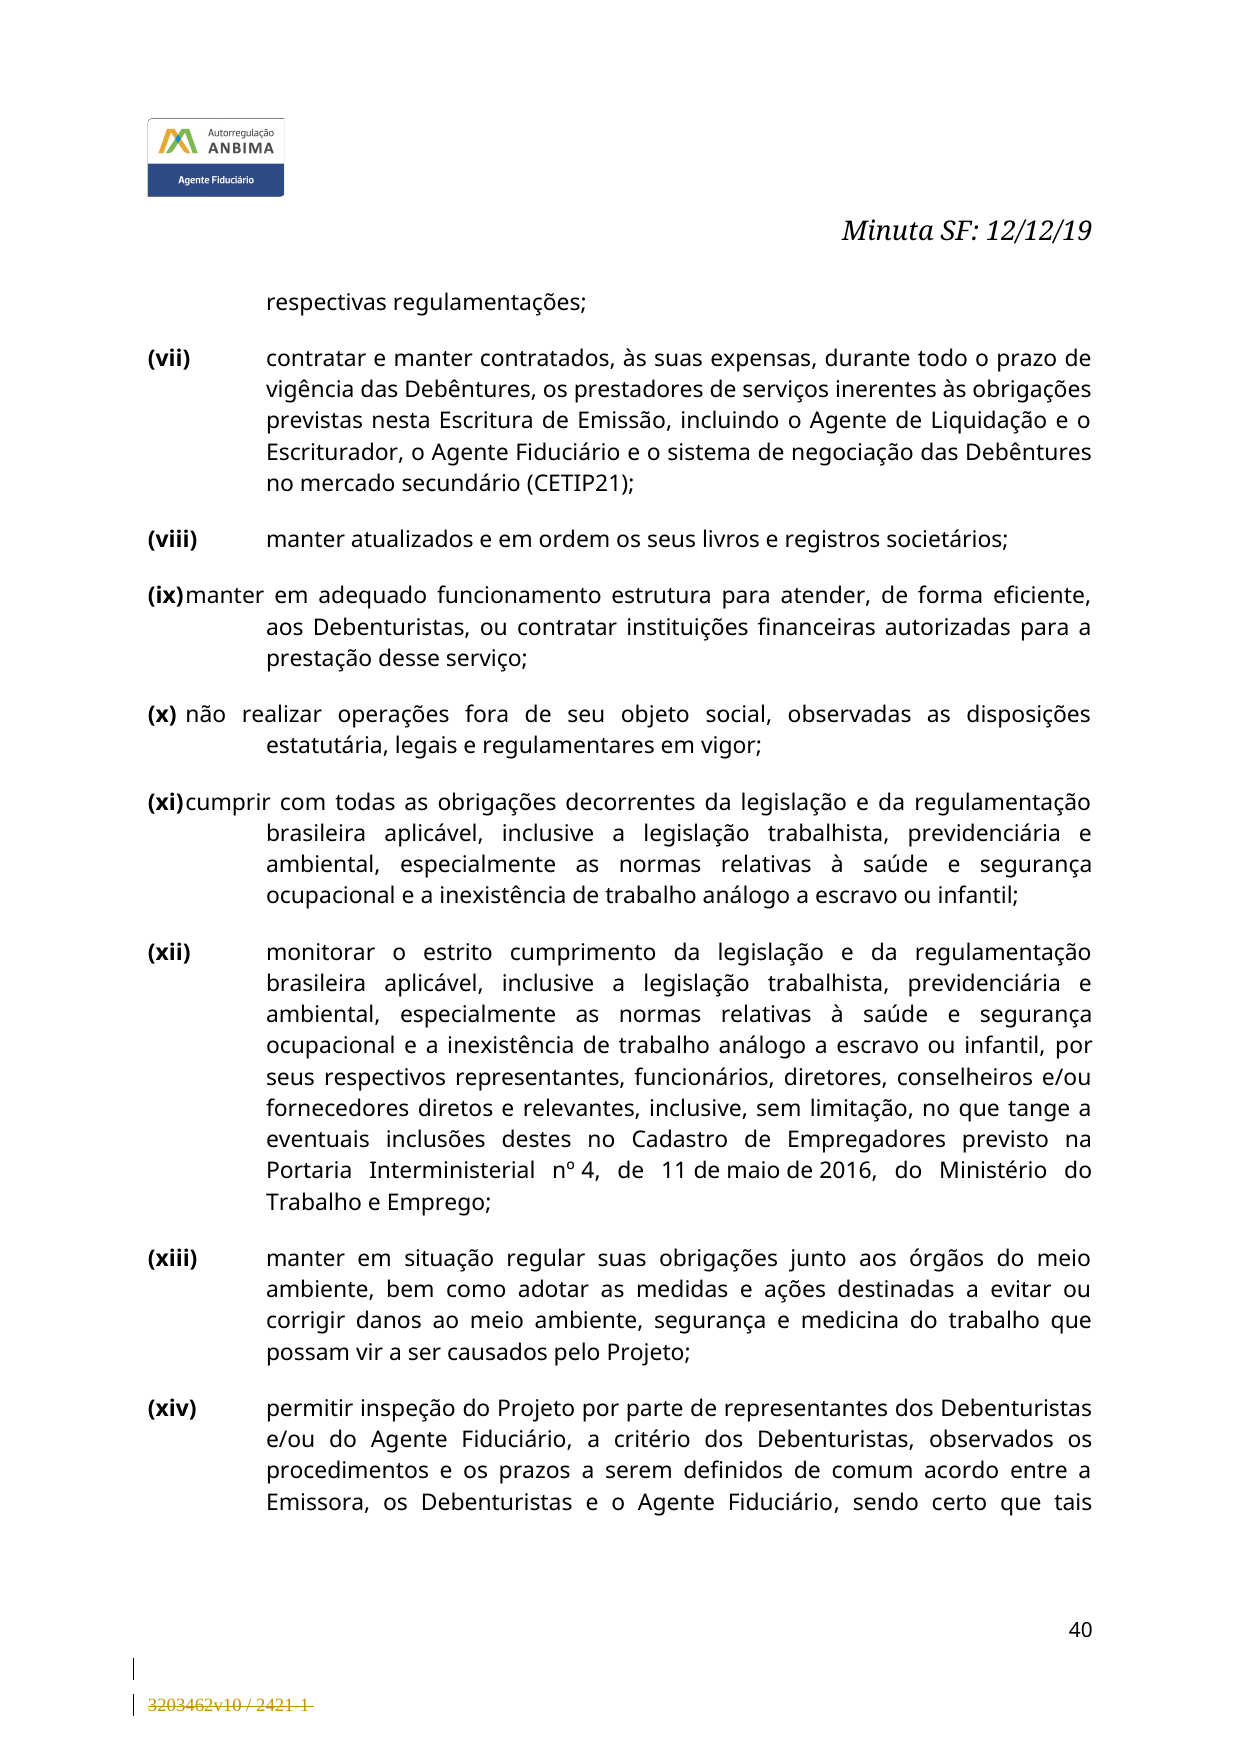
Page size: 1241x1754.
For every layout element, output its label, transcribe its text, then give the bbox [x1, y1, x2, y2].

list manter em situação regular suas obrigações junto aos órgãos do meio ambiente, bem como adotar as medidas e ações destinadas a evitar ou corrigir danos ao meio ambiente, segurança e medicina do trabalho que possam vir a ser causados pelo Projeto; [148, 1241, 1092, 1366]
list não realizar operações fora de seu objeto social, observadas as disposições estatutária, legais e regulamentares em vigor; [148, 697, 1092, 760]
list cumprir com todas as obrigações decorrentes da legislação e da regulamentação brasileira aplicável, inclusive a legislação trabalhista, previdenciária e ambiental, especialmente as normas relativas à saúde e segurança ocupacional e a inexistência de trabalho análogo a escravo ou infantil; [148, 785, 1092, 910]
list manter atualizados e em ordem os seus livros e registros societários; [148, 522, 1092, 554]
list contratar e manter contratados, às suas expensas, durante todo o prazo de vigência das Debêntures, os prestadores de serviços inerentes às obrigações previstas nesta Escritura de Emissão, incluindo o Agente de Liquidação e o Escriturador, o Agente Fiduciário e o sistema de negociação das Debêntures no mercado secundário (CETIP21); [148, 341, 1092, 497]
picture [147, 118, 285, 197]
list manter em adequado funcionamento estrutura para atender, de forma eficiente, aos Debenturistas, ou contratar instituições financeiras autorizadas para a prestação desse serviço; [148, 579, 1092, 672]
list monitorar o estrito cumprimento da legislação e da regulamentação brasileira aplicável, inclusive a legislação trabalhista, previdenciária e ambiental, especialmente as normas relativas à saúde e segurança ocupacional e a inexistência de trabalho análogo a escravo ou infantil, por seus respectivos representantes, funcionários, diretores, conselheiros e/ou fornecedores diretos e relevantes, inclusive, sem limitação, no que tange a eventuais inclusões destes no Cadastro de Empregadores previsto na Portaria Interministerial nº 4, de 11 de maio de 2016, do Ministério do Trabalho e Emprego; [148, 935, 1092, 1216]
